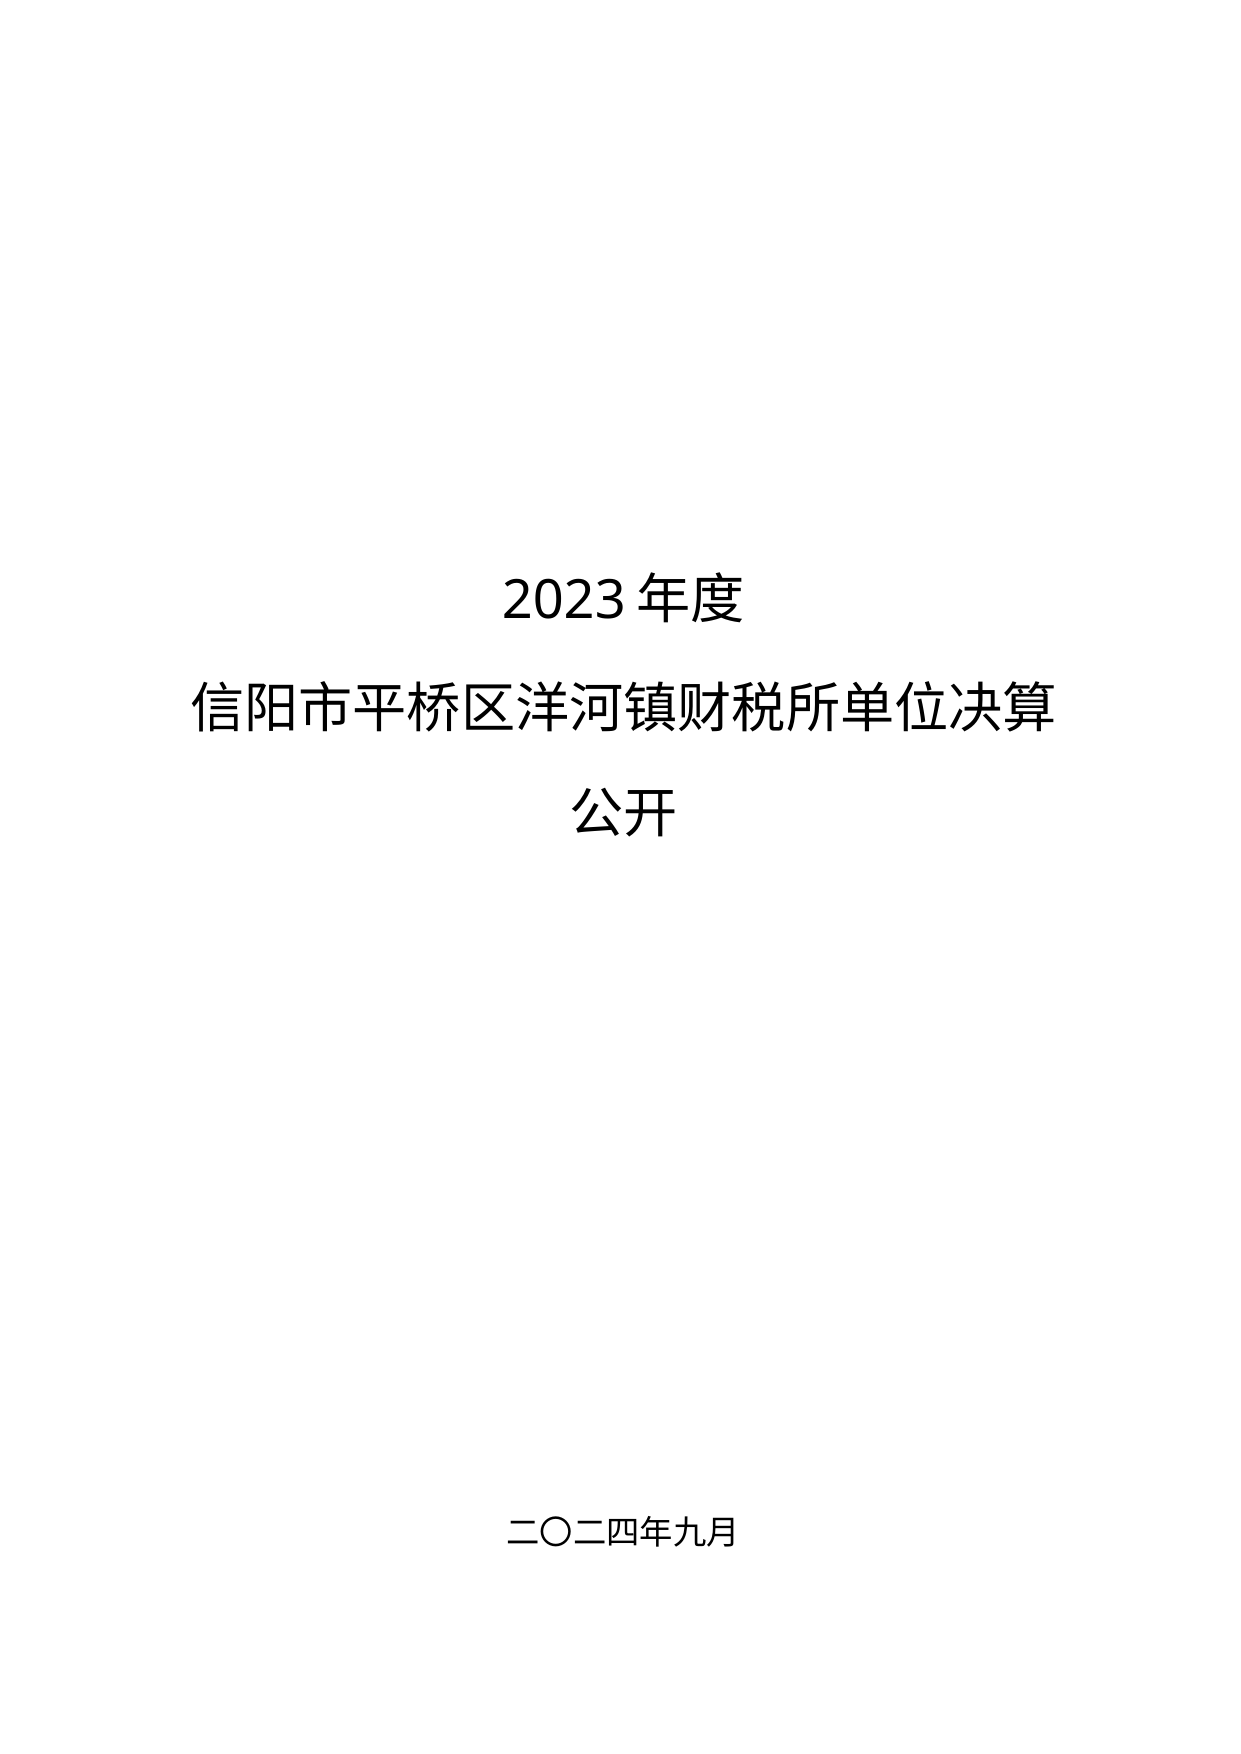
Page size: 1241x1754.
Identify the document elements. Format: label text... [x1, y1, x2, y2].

text 二〇二四年九月 [189, 1506, 1057, 1554]
title 2023年度 [189, 561, 1057, 634]
title 信阳市平桥区洋河镇财税所单位决算公开 [190, 664, 1057, 848]
